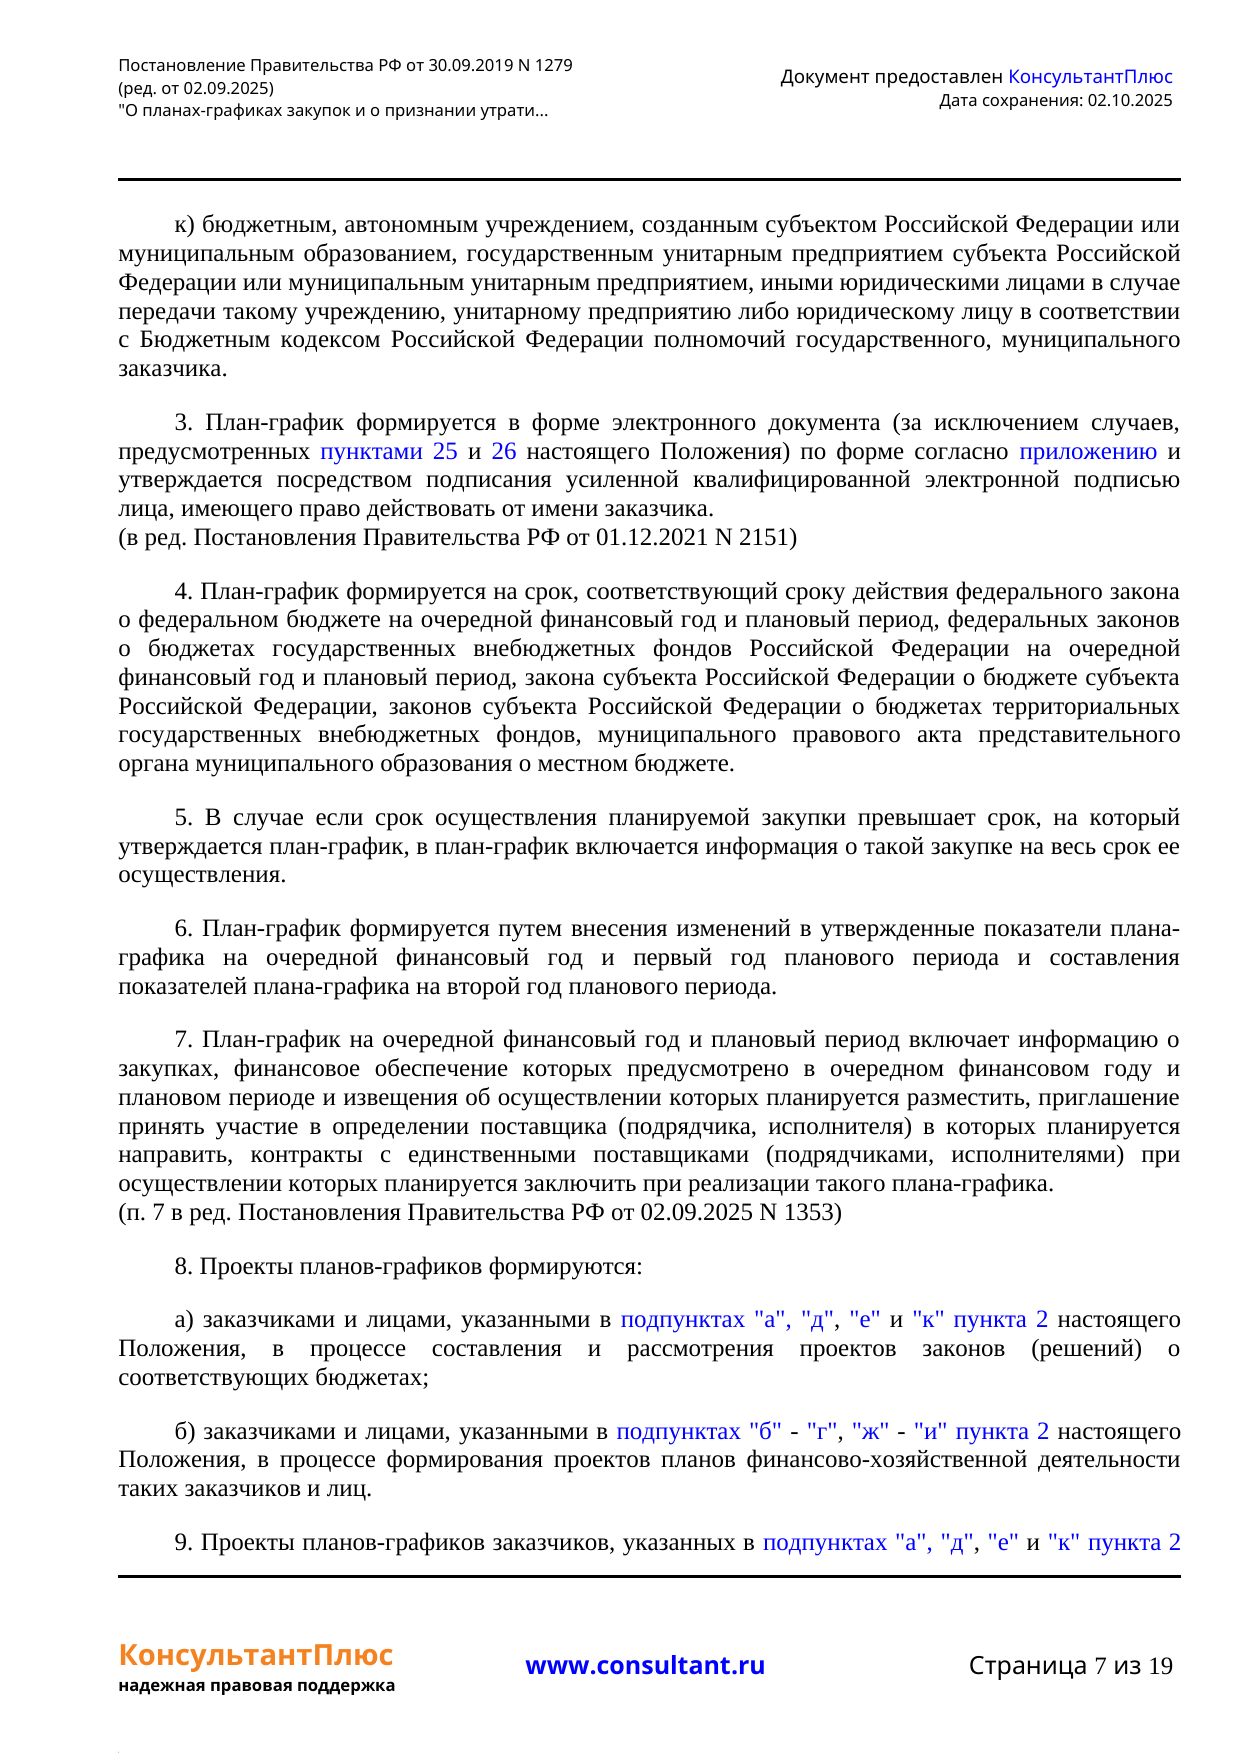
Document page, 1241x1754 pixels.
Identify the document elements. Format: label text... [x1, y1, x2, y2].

text 3. План-график формируется в форме электронного документа (за исключением случаев, предусмотренных пунктами 25 и 26 настоящего Положения) по форме согласно приложению и утверждается посредством подписания усиленной квалифицированной электронной подписью лица, имеющего право действовать от имени заказчика. [118, 407, 1181, 522]
text 5. В случае если срок осуществления планируемой закупки превышает срок, на который утверждается план-график, в план-график включается информация о такой закупке на весь срок ее осуществления. [118, 802, 1181, 888]
text 4. План-график формируется на срок, соответствующий сроку действия федерального закона о федеральном бюджете на очередной финансовый год и плановый период, федеральных законов о бюджетах государственных внебюджетных фондов Российской Федерации на очередной финансовый год и плановый период, закона субъекта Российской Федерации о бюджете субъекта Российской Федерации, законов субъекта Российской Федерации о бюджетах территориальных государственных внебюджетных фондов, муниципального правового акта представительного органа муниципального образования о местном бюджете. [118, 576, 1181, 777]
text к) бюджетным, автономным учреждением, созданным субъектом Российской Федерации или муниципальным образованием, государственным унитарным предприятием субъекта Российской Федерации или муниципальным унитарным предприятием, иными юридическими лицами в случае передачи такому учреждению, унитарному предприятию либо юридическому лицу в соответствии с Бюджетным кодексом Российской Федерации полномочий государственного, муниципального заказчика. [118, 209, 1181, 382]
text (в ред. Постановления Правительства РФ от 01.12.2021 N 2151) [118, 522, 1181, 551]
text 8. Проекты планов-графиков формируются: [118, 1251, 1181, 1279]
text 7. План-график на очередной финансовый год и плановый период включает информацию о закупках, финансовое обеспечение которых предусмотрено в очередном финансовом году и плановом периоде и извещения об осуществлении которых планируется разместить, приглашение принять участие в определении поставщика (подрядчика, исполнителя) в которых планируется направить, контракты с единственными поставщиками (подрядчиками, исполнителями) при осуществлении которых планируется заключить при реализации такого плана-графика. [118, 1024, 1181, 1197]
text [118, 1527, 1181, 1556]
text 6. План-график формируется путем внесения изменений в утвержденные показатели плана-графика на очередной финансовый год и первый год планового периода и составления показателей плана-графика на второй год планового периода. [118, 913, 1181, 999]
text б) заказчиками и лицами, указанными в подпунктах "б" - "г", "ж" - "и" пункта 2 настоящего Положения, в процессе формирования проектов планов финансово-хозяйственной деятельности таких заказчиков и лиц. [118, 1416, 1181, 1502]
text (п. 7 в ред. Постановления Правительства РФ от 02.09.2025 N 1353) [118, 1197, 1181, 1226]
text а) заказчиками и лицами, указанными в подпунктах "а", "д", "е" и "к" пункта 2 настоящего Положения, в процессе составления и рассмотрения проектов законов (решений) о соответствующих бюджетах; [118, 1304, 1181, 1391]
